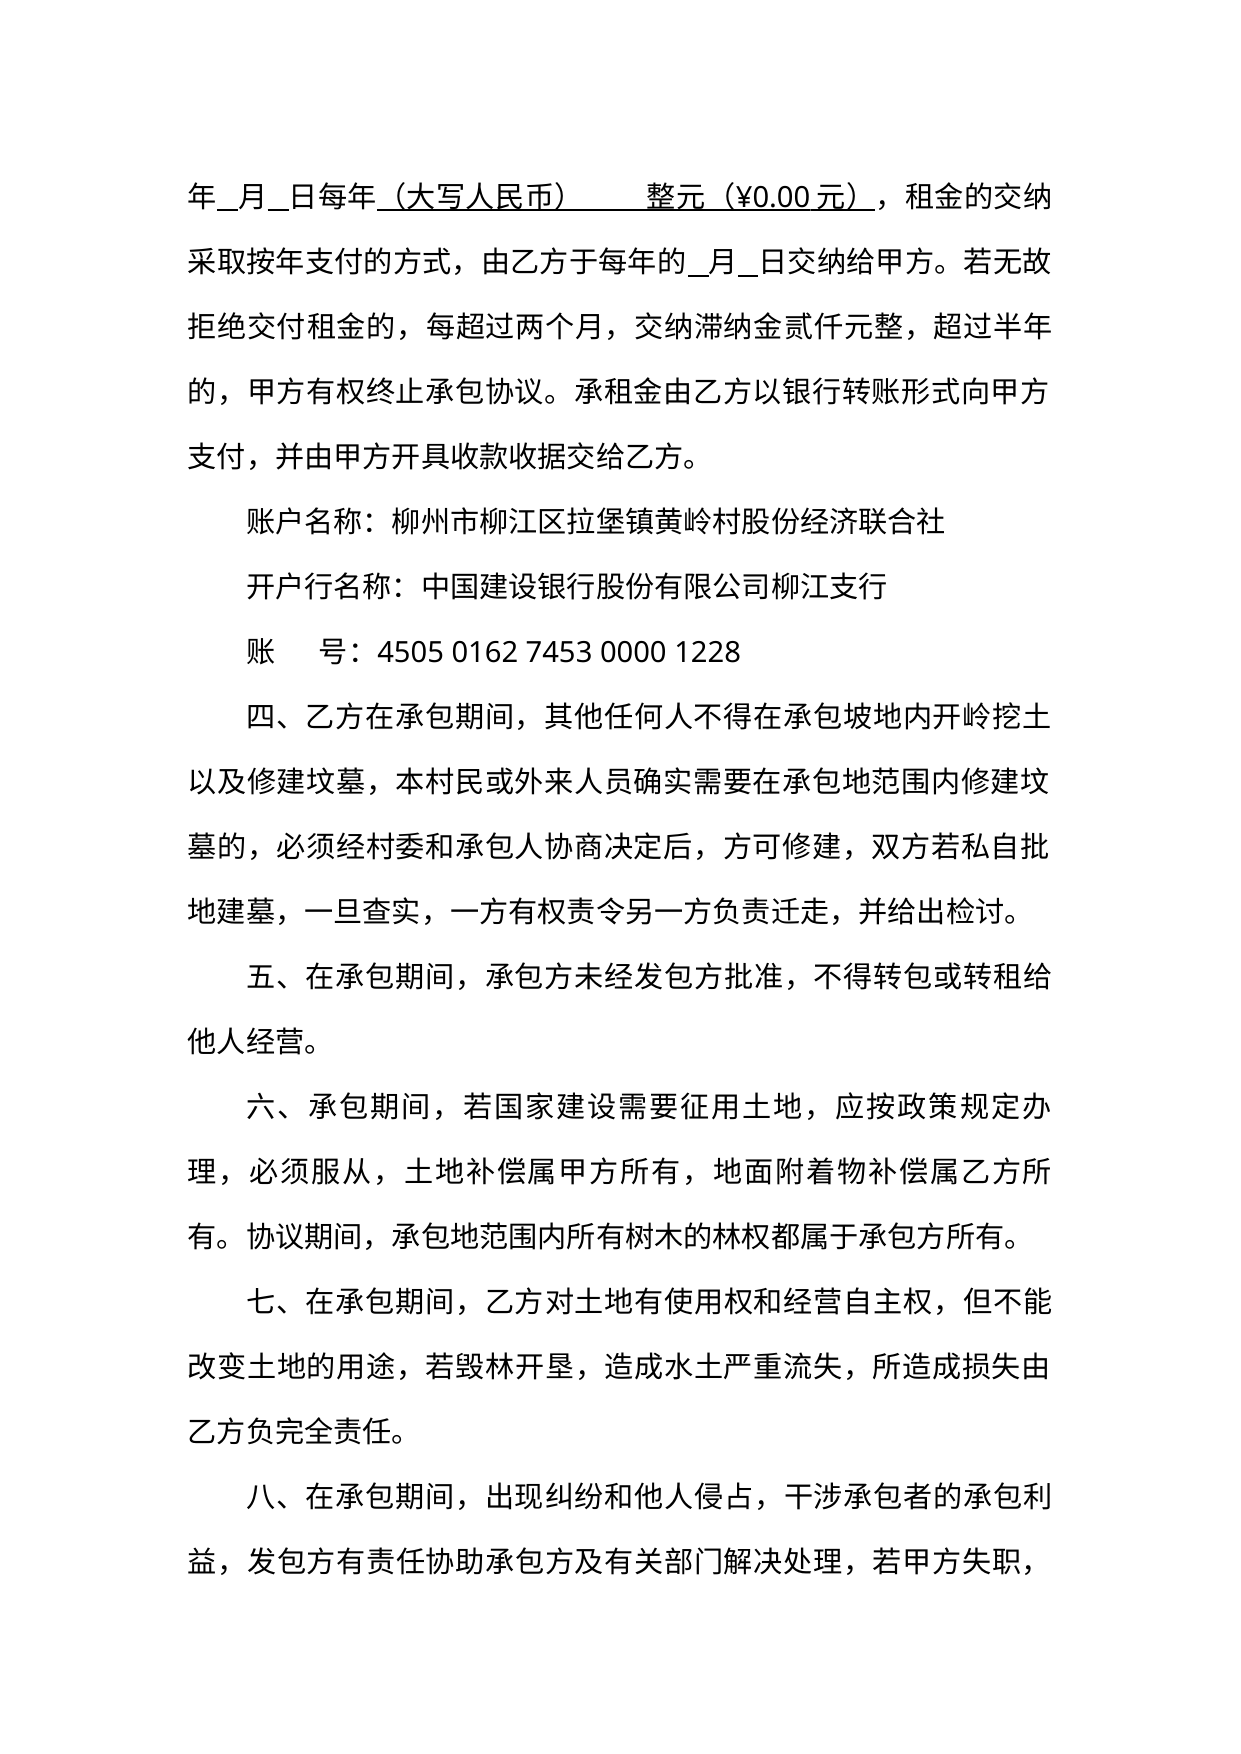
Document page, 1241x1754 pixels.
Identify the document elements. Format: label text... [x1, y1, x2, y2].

text 七、在承包期间，乙方对土地有使用权和经营自主权，但不能改变土地的用途，若毁林开垦，造成水土严重流失，所造成损失由乙方负完全责任。 [187, 1267, 1053, 1462]
text 四、乙方在承包期间，其他任何人不得在承包坡地内开岭挖土以及修建坟墓，本村民或外来人员确实需要在承包地范围内修建坟墓的，必须经村委和承包人协商决定后，方可修建，双方若私自批地建墓，一旦查实，一方有权责令另一方负责迁走，并给出检讨。 [187, 682, 1053, 942]
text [187, 1462, 1053, 1592]
text 五、在承包期间，承包方未经发包方批准，不得转包或转租给他人经营。 [187, 942, 1053, 1072]
text 开户行名称：中国建设银行股份有限公司柳江支行 [187, 552, 1053, 617]
text 账户名称：柳州市柳江区拉堡镇黄岭村股份经济联合社 [187, 487, 1053, 552]
text 六、承包期间，若国家建设需要征用土地，应按政策规定办理，必须服从，土地补偿属甲方所有，地面附着物补偿属乙方所有。协议期间，承包地范围内所有树木的林权都属于承包方所有。 [187, 1072, 1053, 1267]
text 账 号：4505 0162 7453 0000 1228 [187, 617, 1053, 682]
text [187, 162, 1053, 487]
